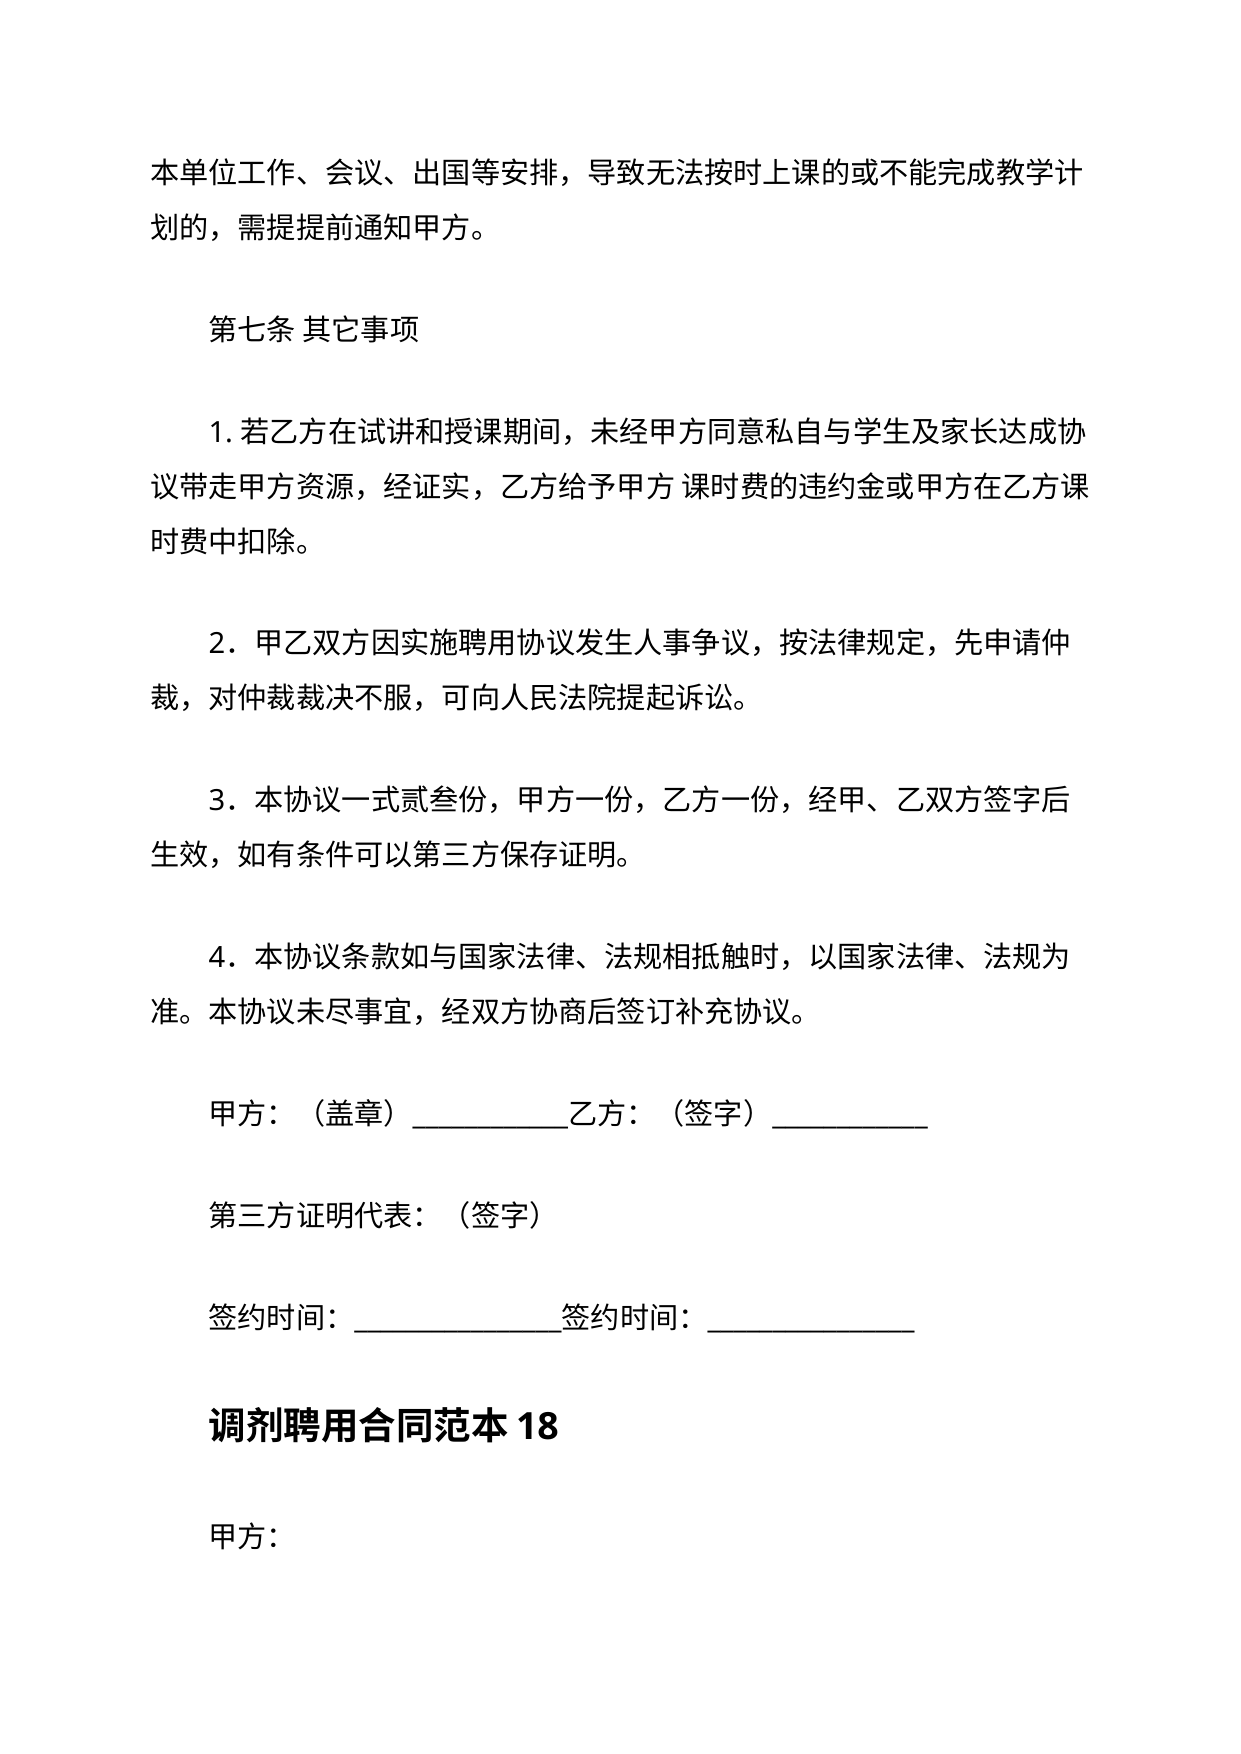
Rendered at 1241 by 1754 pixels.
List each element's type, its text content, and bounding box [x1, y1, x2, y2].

text 甲方：（盖章）____________乙方：（签字）____________ [150, 1090, 1090, 1133]
text 3．本协议一式贰叁份，甲方一份，乙方一份，经甲、乙双方签字后生效，如有条件可以第三方保存证明。 [150, 777, 1090, 874]
text 1. 若乙方在试讲和授课期间，未经甲方同意私自与学生及家长达成协议带走甲方资源，经证实，乙方给予甲方 课时费的违约金或甲方在乙方课时费中扣除。 [150, 408, 1090, 561]
text 调剂聘用合同范本18 [150, 1396, 1090, 1451]
text 第三方证明代表：（签字） [150, 1192, 1090, 1235]
text 第七条 其它事项 [150, 307, 1090, 349]
text 2．甲乙双方因实施聘用协议发生人事争议，按法律规定，先申请仲裁，对仲裁裁决不服，可向人民法院提起诉讼。 [150, 620, 1090, 717]
text 4．本协议条款如与国家法律、法规相抵触时，以国家法律、法规为准。本协议未尽事宜，经双方协商后签订补充协议。 [150, 934, 1090, 1031]
text 签约时间：________________签约时间：________________ [150, 1294, 1090, 1337]
text 甲方： [150, 1514, 1090, 1556]
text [150, 150, 1090, 247]
